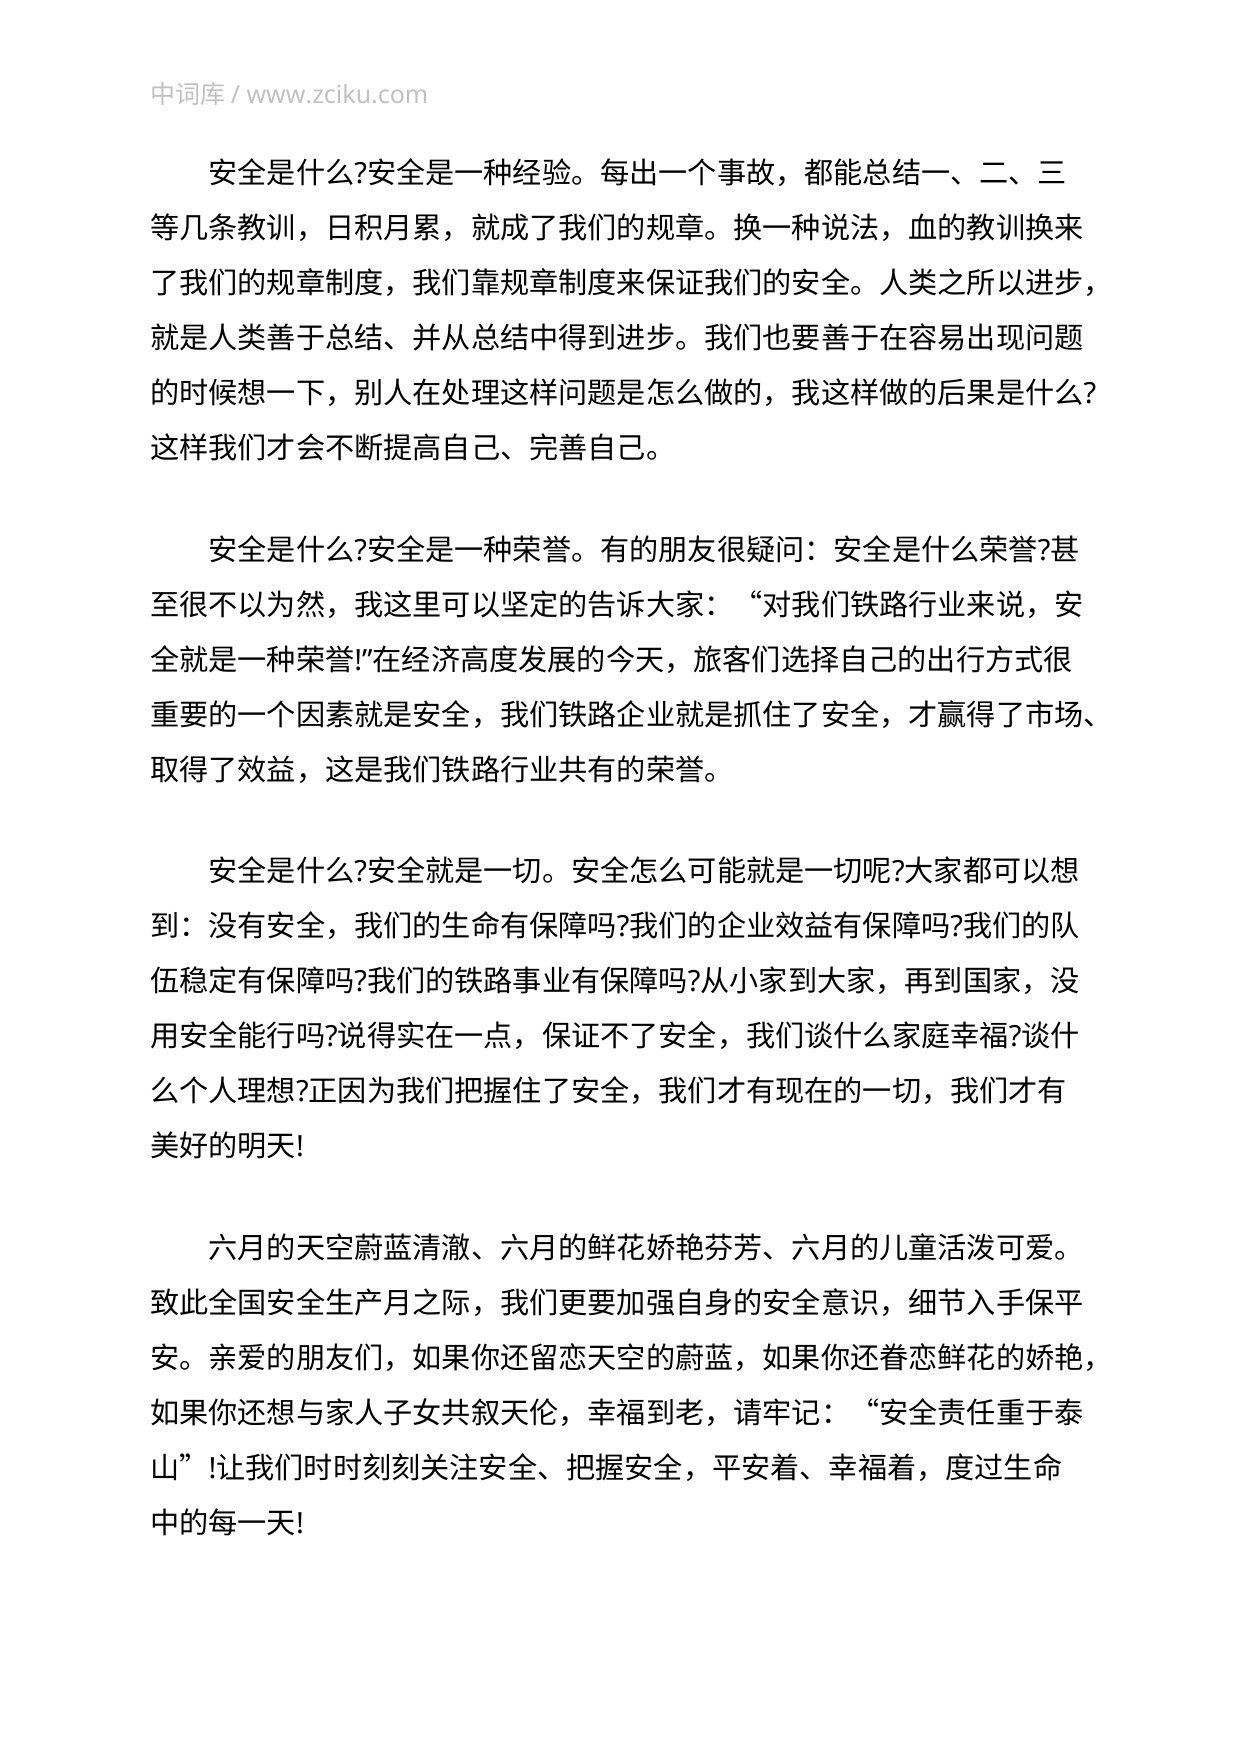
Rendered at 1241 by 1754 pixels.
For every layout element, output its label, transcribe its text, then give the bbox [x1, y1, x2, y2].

text 安全是什么?安全是一种荣誉。有的朋友很疑问：安全是什么荣誉?甚至很不以为然，我这里可以坚定的告诉大家：“对我们铁路行业来说，安全就是一种荣誉!”在经济高度发展的今天，旅客们选择自己的出行方式很重要的一个因素就是安全，我们铁路企业就是抓住了安全，才赢得了市场、取得了效益，这是我们铁路行业共有的荣誉。 [150, 526, 1090, 788]
text 六月的天空蔚蓝清澈、六月的鲜花娇艳芬芳、六月的儿童活泼可爱。致此全国安全生产月之际，我们更要加强自身的安全意识，细节入手保平安。亲爱的朋友们，如果你还留恋天空的蔚蓝，如果你还眷恋鲜花的娇艳，如果你还想与家人子女共叙天伦，幸福到老，请牢记：“安全责任重于泰山”!让我们时时刻刻关注安全、把握安全，平安着、幸福着，度过生命中的每一天! [150, 1225, 1090, 1542]
text 安全是什么?安全就是一切。安全怎么可能就是一切呢?大家都可以想到：没有安全，我们的生命有保障吗?我们的企业效益有保障吗?我们的队伍稳定有保障吗?我们的铁路事业有保障吗?从小家到大家，再到国家，没用安全能行吗?说得实在一点，保证不了安全，我们谈什么家庭幸福?谈什么个人理想?正因为我们把握住了安全，我们才有现在的一切，我们才有美好的明天! [150, 848, 1090, 1165]
text 安全是什么?安全是一种经验。每出一个事故，都能总结一、二、三等几条教训，日积月累，就成了我们的规章。换一种说法，血的教训换来了我们的规章制度，我们靠规章制度来保证我们的安全。人类之所以进步，就是人类善于总结、并从总结中得到进步。我们也要善于在容易出现问题的时候想一下，别人在处理这样问题是怎么做的，我这样做的后果是什么?这样我们才会不断提高自己、完善自己。 [150, 150, 1090, 467]
